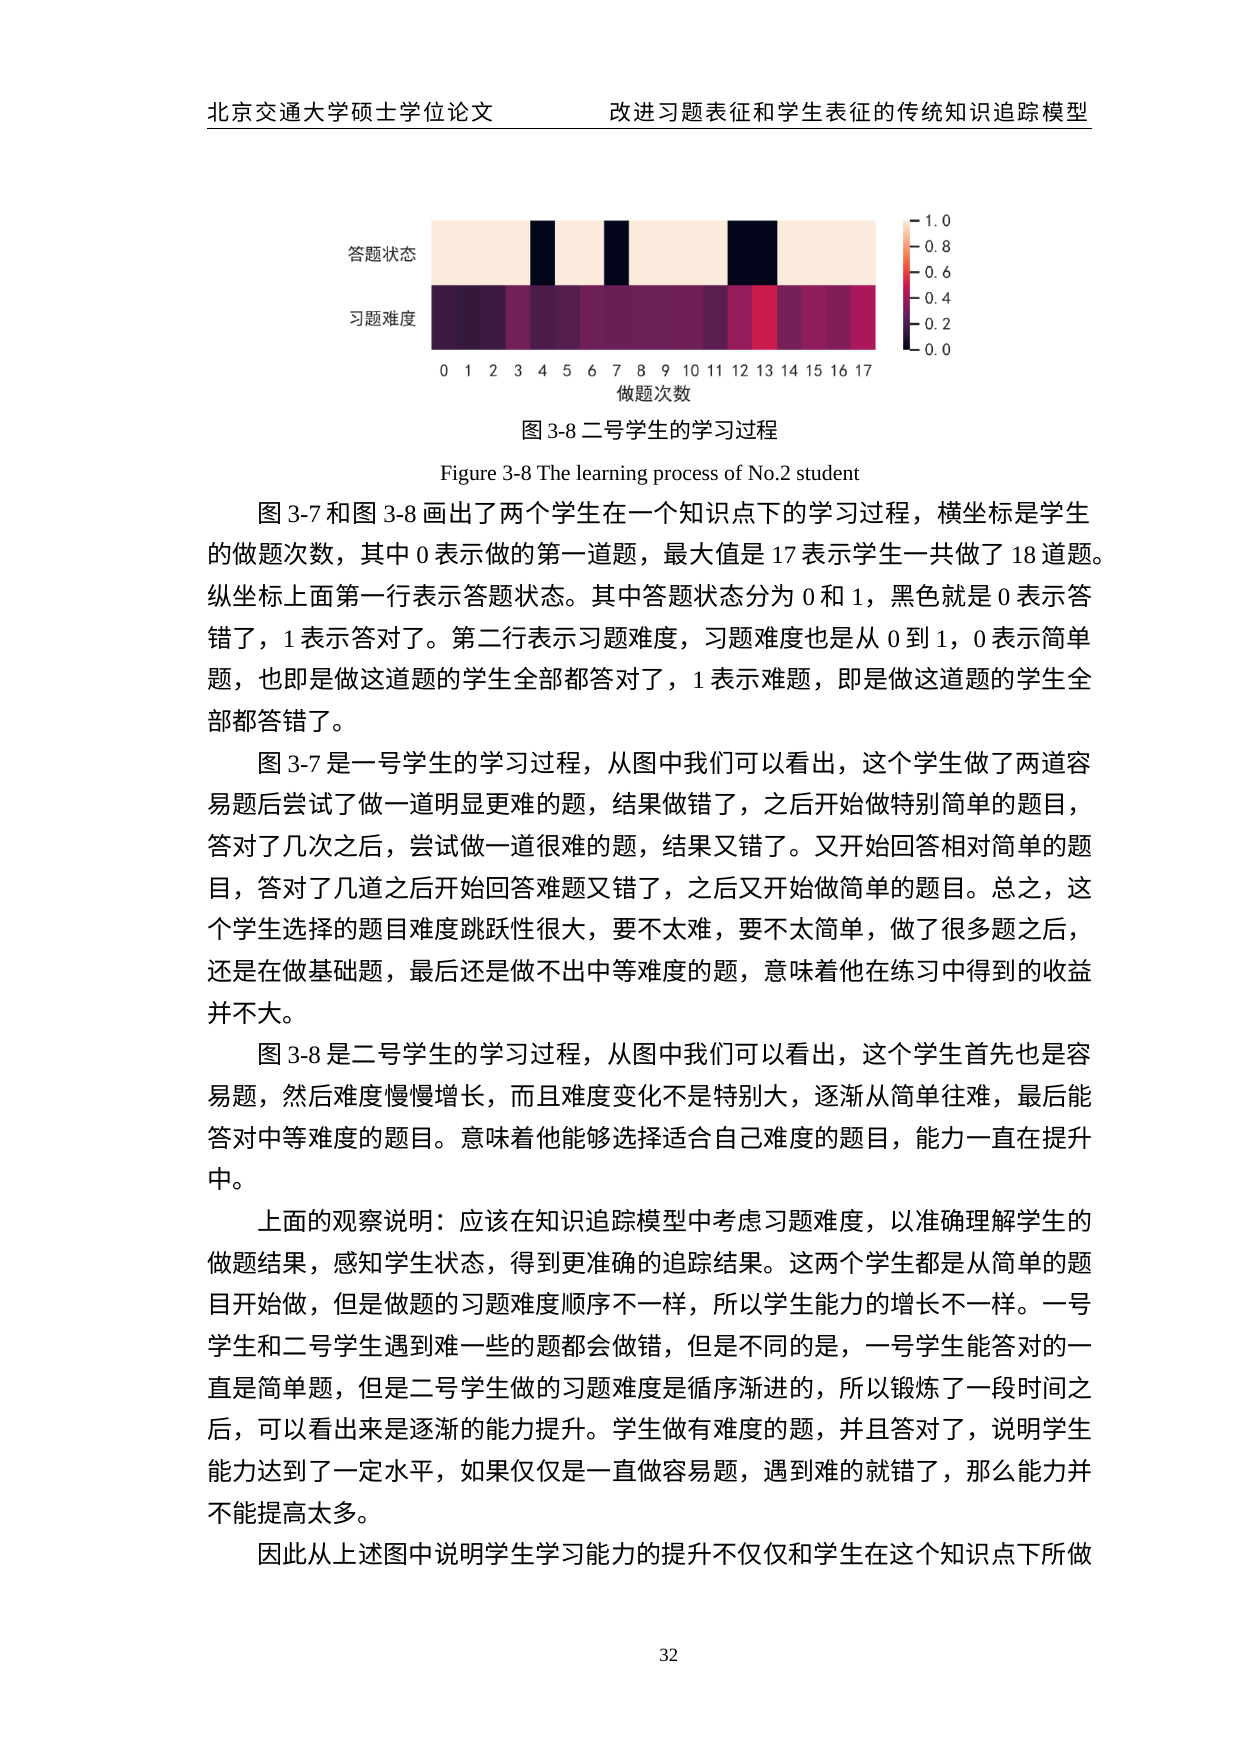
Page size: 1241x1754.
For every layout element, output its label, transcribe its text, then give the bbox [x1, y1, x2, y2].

text 图3-7和图3-8画出了两个学生在一个知识点下的学习过程，横坐标是学生的做题次数，其中0表示做的第一道题，最大值是17表示学生一共做了18道题。纵坐标上面第一行表示答题状态。其中答题状态分为0和1，黑色就是0表示答错了，1表示答对了。第二行表示习题难度，习题难度也是从0到1，0表示简单题，也即是做这道题的学生全部都答对了，1表示难题，即是做这道题的学生全部都答错了。 [207, 489, 1092, 739]
text 上面的观察说明：应该在知识追踪模型中考虑习题难度，以准确理解学生的做题结果，感知学生状态，得到更准确的追踪结果。这两个学生都是从简单的题目开始做，但是做题的习题难度顺序不一样，所以学生能力的增长不一样。一号学生和二号学生遇到难一些的题都会做错，但是不同的是，一号学生能答对的一直是简单题，但是二号学生做的习题难度是循序渐进的，所以锻炼了一段时间之后，可以看出来是逐渐的能力提升。学生做有难度的题，并且答对了，说明学生能力达到了一定水平，如果仅仅是一直做容易题，遇到难的就错了，那么能力并不能提高太多。 [207, 1197, 1092, 1530]
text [207, 1530, 1092, 1572]
text Figure 3-8 The learning process of No.2 student [207, 447, 1092, 489]
text 图3-7是一号学生的学习过程，从图中我们可以看出，这个学生做了两道容易题后尝试了做一道明显更难的题，结果做错了，之后开始做特别简单的题目，答对了几次之后，尝试做一道很难的题，结果又错了。又开始回答相对简单的题目，答对了几道之后开始回答难题又错了，之后又开始做简单的题目。总之，这个学生选择的题目难度跳跃性很大，要不太难，要不太简单，做了很多题之后，还是在做基础题，最后还是做不出中等难度的题，意味着他在练习中得到的收益并不大。 [207, 739, 1092, 1030]
picture [346, 209, 955, 406]
text 图3-8是二号学生的学习过程，从图中我们可以看出，这个学生首先也是容易题，然后难度慢慢增长，而且难度变化不是特别大，逐渐从简单往难，最后能答对中等难度的题目。意味着他能够选择适合自己难度的题目，能力一直在提升中。 [207, 1030, 1092, 1197]
